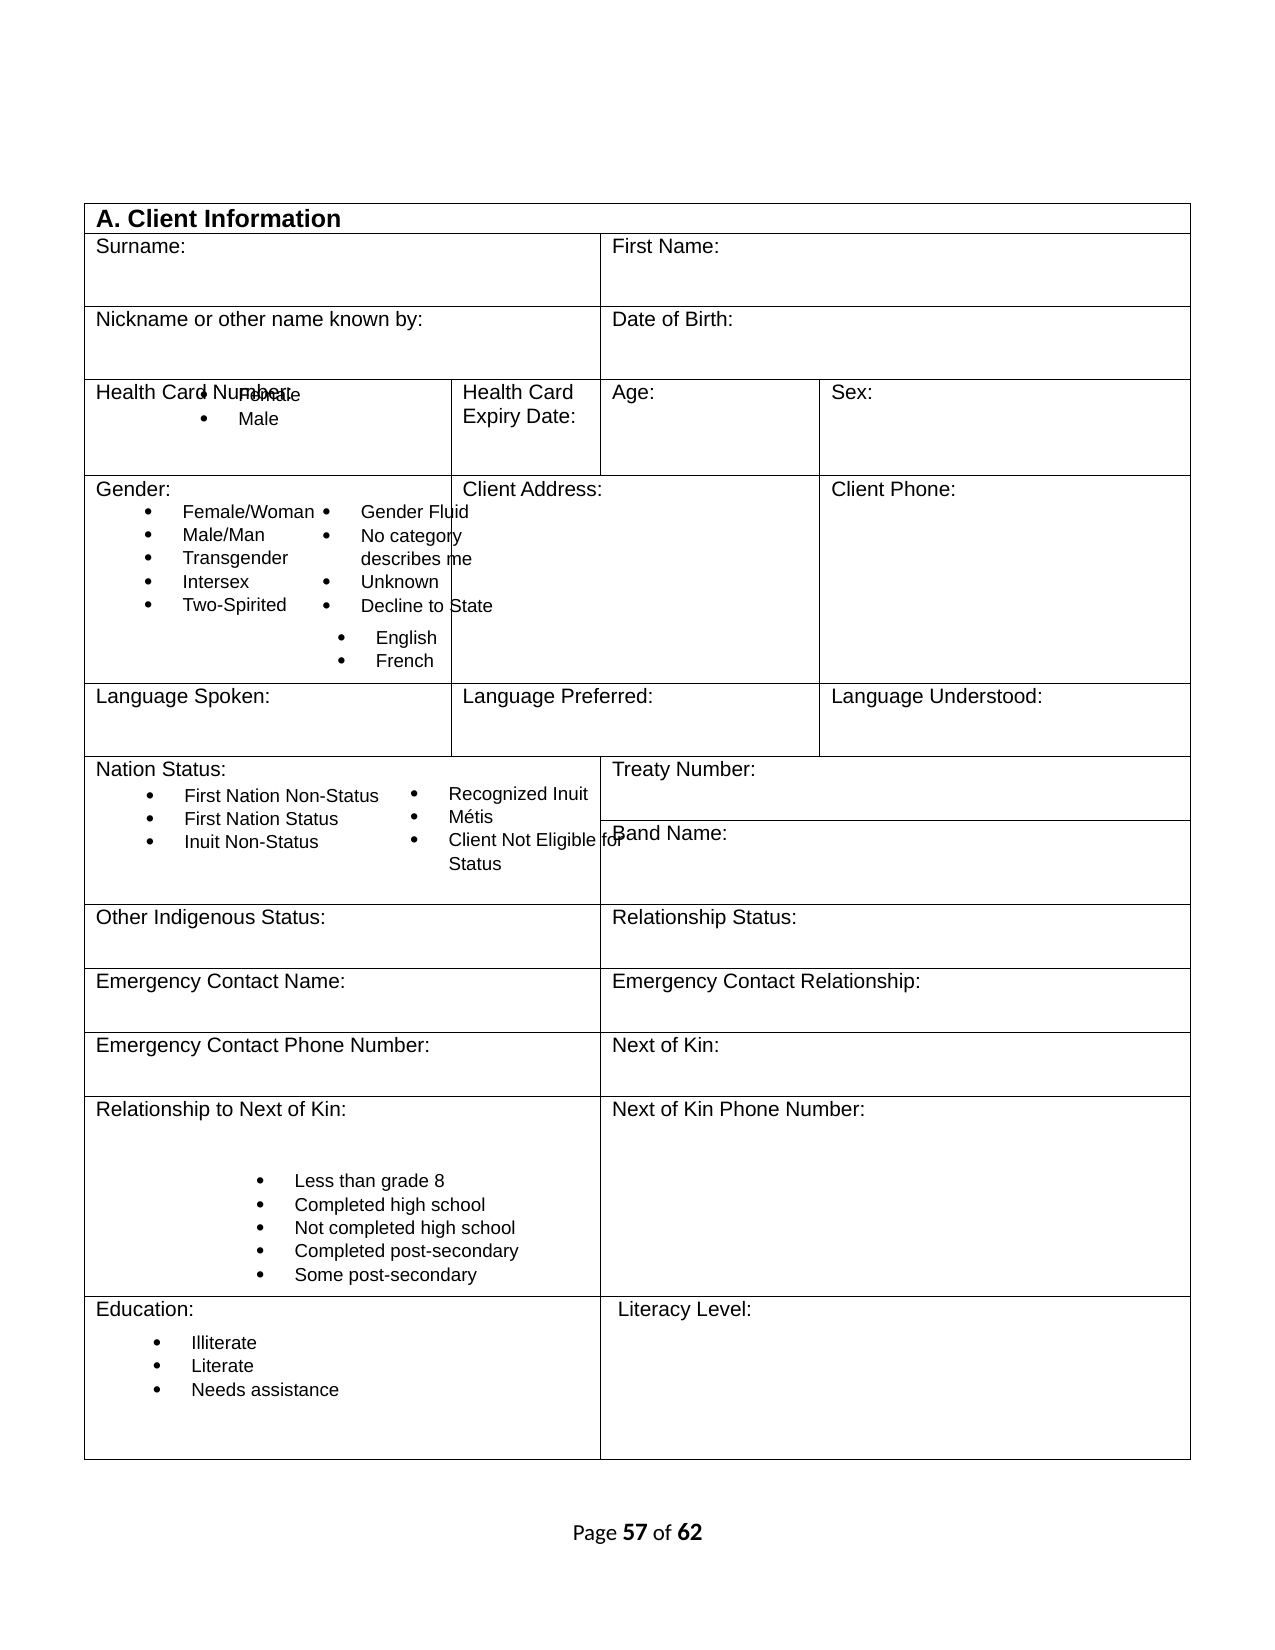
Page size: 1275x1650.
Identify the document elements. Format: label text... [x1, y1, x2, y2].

table_cell Next of Kin Phone Number: [601, 1097, 1190, 1296]
table_header A. Client Information [85, 204, 1190, 233]
table_cell Emergency Contact Relationship: [601, 969, 1190, 1032]
table_cell Relationship to Next of Kin: [85, 1097, 600, 1296]
table_cell Language Understood: [820, 684, 1190, 756]
table_cell Literacy Level: [601, 1297, 1190, 1459]
table_cell Emergency Contact Phone Number: [85, 1033, 600, 1096]
table_cell Band Name: [601, 821, 1190, 903]
table_cell Sex: [820, 380, 1190, 475]
table_cell Nation Status: [85, 757, 600, 903]
table_cell Gender: [85, 476, 451, 683]
table_cell Age: [601, 380, 819, 475]
table_cell Relationship Status: [601, 905, 1190, 968]
table_cell Health Card Number: [85, 380, 451, 475]
table_cell Date of Birth: [601, 307, 1190, 378]
table_cell Health Card Expiry Date: [452, 380, 600, 475]
table_cell Surname: [85, 234, 600, 306]
table_cell Treaty Number: [601, 757, 1190, 820]
table_cell Other Indigenous Status: [85, 905, 600, 968]
table_cell First Name: [601, 234, 1190, 306]
table_cell Language Spoken: [85, 684, 451, 756]
table_cell Client Address: [452, 476, 819, 683]
table_cell Emergency Contact Name: [85, 969, 600, 1032]
table_cell Client Phone: [820, 476, 1190, 683]
table_cell Nickname or other name known by: [85, 307, 600, 378]
table_cell Education: [85, 1297, 600, 1459]
table_cell Language Preferred: [452, 684, 819, 756]
table_cell Next of Kin: [601, 1033, 1190, 1096]
